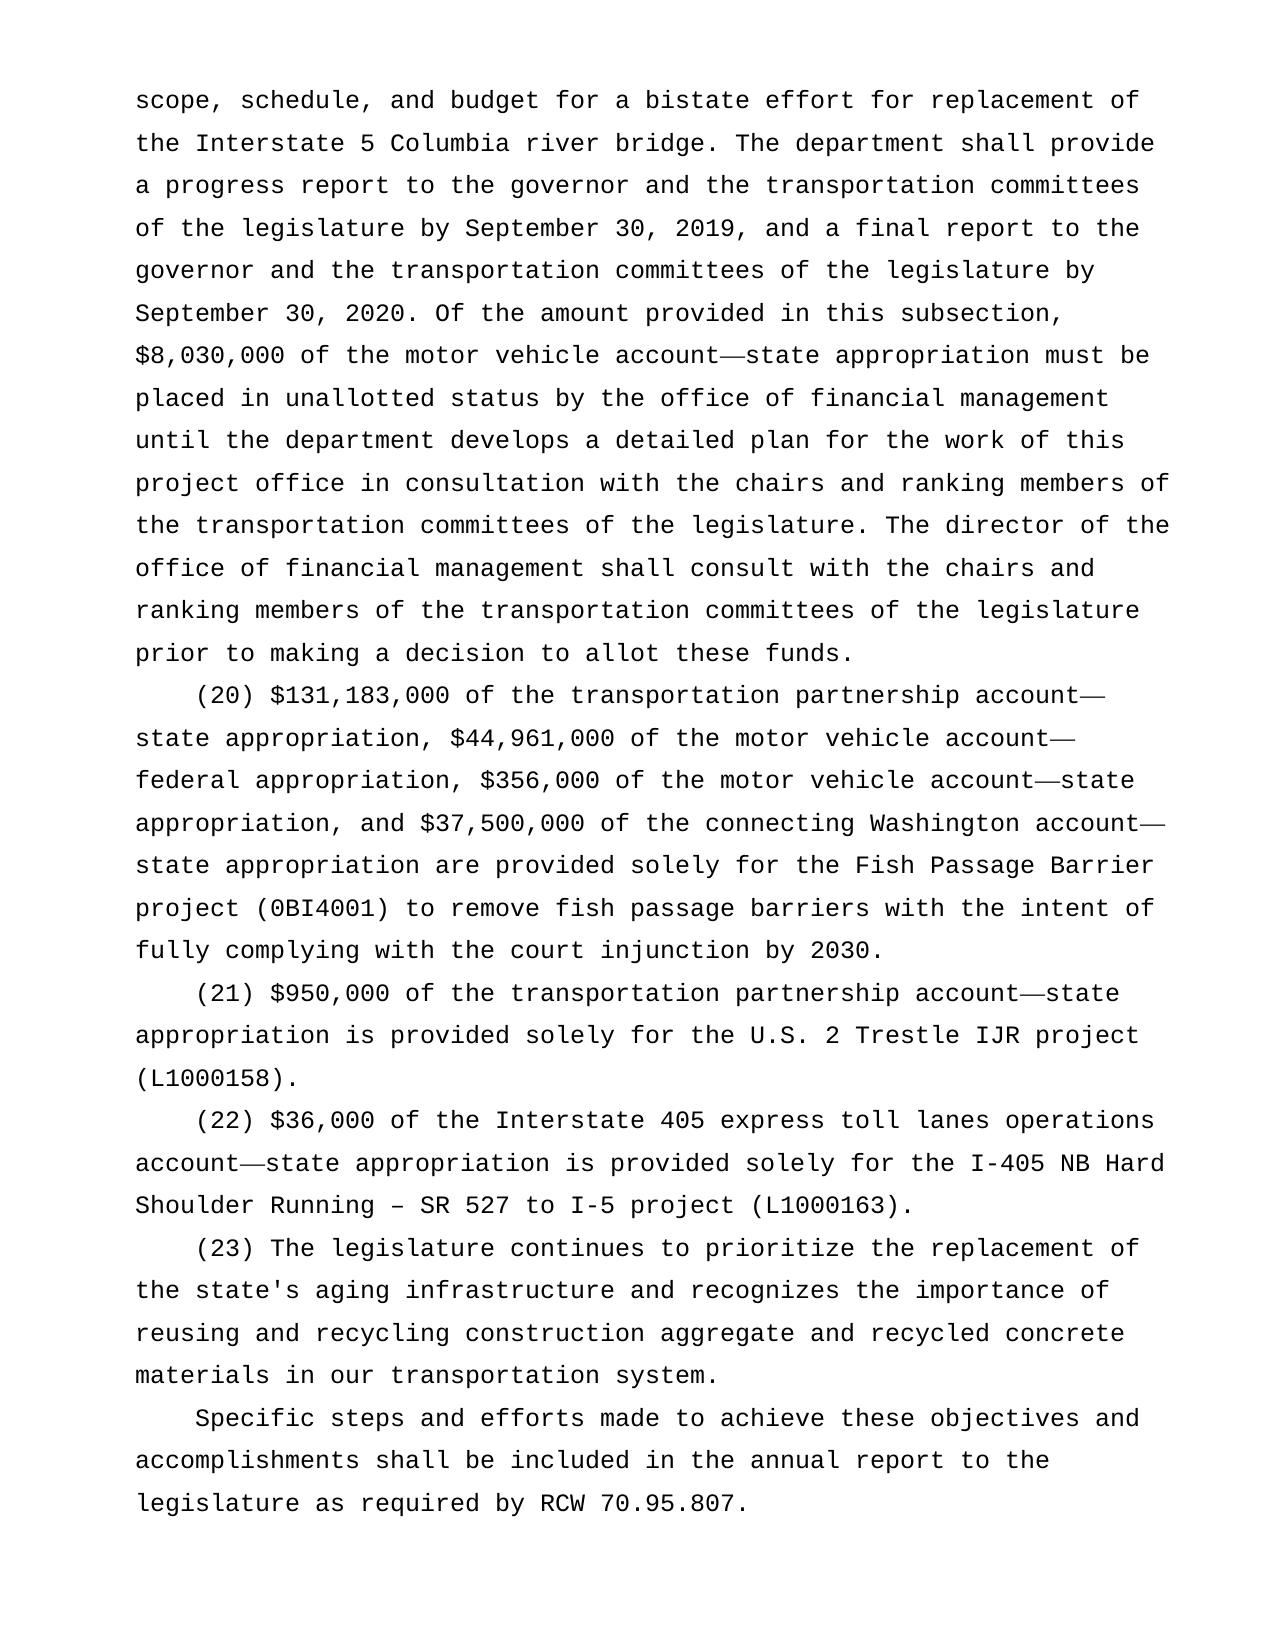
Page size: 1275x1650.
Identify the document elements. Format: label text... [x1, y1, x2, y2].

text (22) $36,000 of the Interstate 405 express toll lanes operations account—state appropriation is provided solely for the I-405 NB Hard Shoulder Running – SR 527 to I-5 project (L1000163). [135, 1095, 1170, 1222]
text (23) The legislature continues to prioritize the replacement of the state's aging infrastructure and recognizes the importance of reusing and recycling construction aggregate and recycled concrete materials in our transportation system. [135, 1222, 1170, 1392]
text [135, 75, 1170, 670]
text (21) $950,000 of the transportation partnership account—state appropriation is provided solely for the U.S. 2 Trestle IJR project (L1000158). [135, 967, 1170, 1095]
text Specific steps and efforts made to achieve these objectives and accomplishments shall be included in the annual report to the legislature as required by RCW 70.95.807. [135, 1392, 1170, 1520]
text (20) $131,183,000 of the transportation partnership account—state appropriation, $44,961,000 of the motor vehicle account—federal appropriation, $356,000 of the motor vehicle account—state appropriation, and $37,500,000 of the connecting Washington account—state appropriation are provided solely for the Fish Passage Barrier project (0BI4001) to remove fish passage barriers with the intent of fully complying with the court injunction by 2030. [135, 670, 1170, 967]
